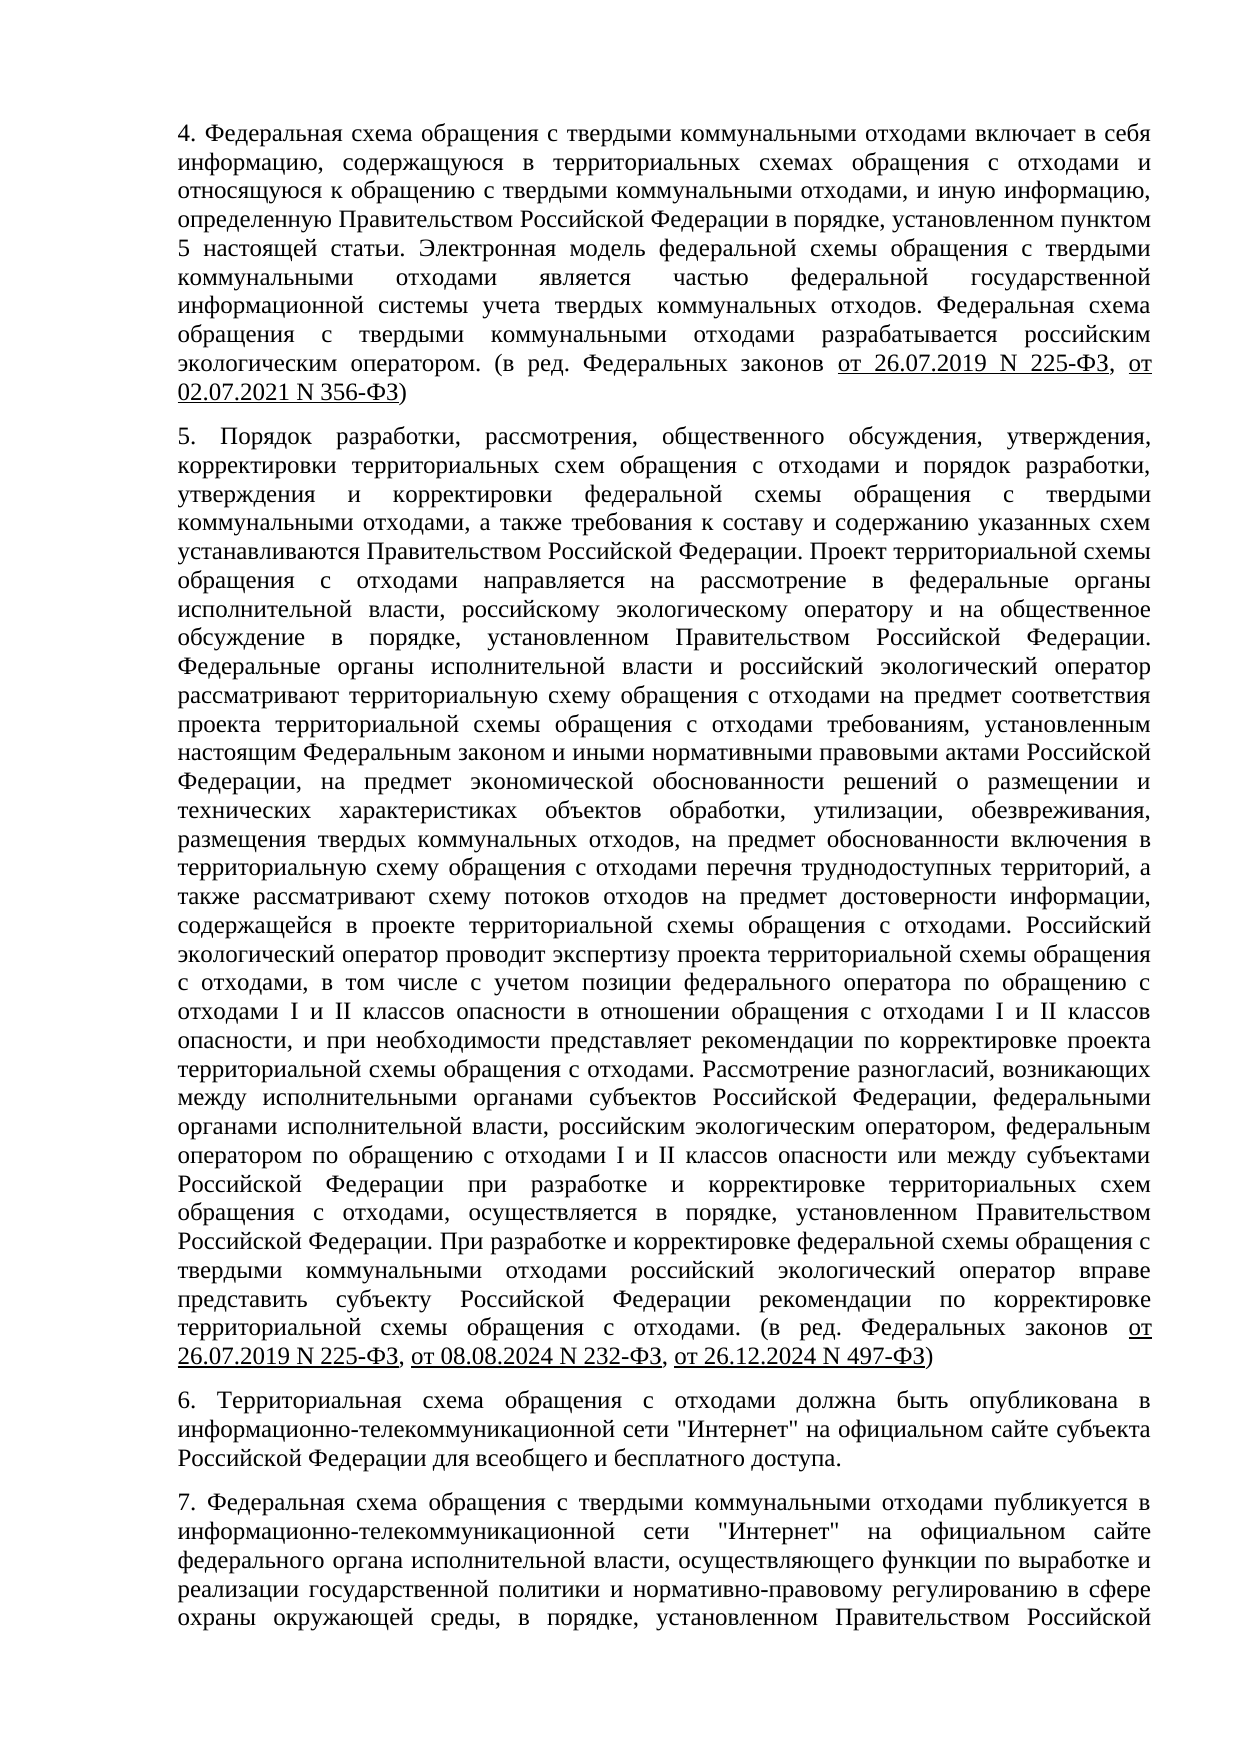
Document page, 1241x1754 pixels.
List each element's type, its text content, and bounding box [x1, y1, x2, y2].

text 6. Территориальная схема обращения с отходами должна быть опубликована в информационно-телекоммуникационной сети "Интернет" на официальном сайте субъекта Российской Федерации для всеобщего и бесплатного доступа. [177, 1386, 1152, 1472]
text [177, 1487, 1152, 1631]
text 4. Федеральная схема обращения с твердыми коммунальными отходами включает в себя информацию, содержащуюся в территориальных схемах обращения с отходами и относящуюся к обращению с твердыми коммунальными отходами, и иную информацию, определенную Правительством Российской Федерации в порядке, установленном пунктом 5 настоящей статьи. Электронная модель федеральной схемы обращения с твердыми коммунальными отходами является частью федеральной государственной информационной системы учета твердых коммунальных отходов. Федеральная схема обращения с твердыми коммунальными отходами разрабатывается российским экологическим оператором. (в ред. Федеральных законов от 26.07.2019 N 225-ФЗ, от 02.07.2021 N 356-ФЗ) [177, 118, 1152, 406]
text 5. Порядок разработки, рассмотрения, общественного обсуждения, утверждения, корректировки территориальных схем обращения с отходами и порядок разработки, утверждения и корректировки федеральной схемы обращения с твердыми коммунальными отходами, а также требования к составу и содержанию указанных схем устанавливаются Правительством Российской Федерации. Проект территориальной схемы обращения с отходами направляется на рассмотрение в федеральные органы исполнительной власти, российскому экологическому оператору и на общественное обсуждение в порядке, установленном Правительством Российской Федерации. Федеральные органы исполнительной власти и российский экологический оператор рассматривают территориальную схему обращения с отходами на предмет соответствия проекта территориальной схемы обращения с отходами требованиям, установленным настоящим Федеральным законом и иными нормативными правовыми актами Российской Федерации, на предмет экономической обоснованности решений о размещении и технических характеристиках объектов обработки, утилизации, обезвреживания, размещения твердых коммунальных отходов, на предмет обоснованности включения в территориальную схему обращения с отходами перечня труднодоступных территорий, а также рассматривают схему потоков отходов на предмет достоверности информации, содержащейся в проекте территориальной схемы обращения с отходами. Российский экологический оператор проводит экспертизу проекта территориальной схемы обращения с отходами, в том числе с учетом позиции федерального оператора по обращению с отходами I и II классов опасности в отношении обращения с отходами I и II классов опасности, и при необходимости представляет рекомендации по корректировке проекта территориальной схемы обращения с отходами. Рассмотрение разногласий, возникающих между исполнительными органами субъектов Российской Федерации, федеральными органами исполнительной власти, российским экологическим оператором, федеральным оператором по обращению с отходами I и II классов опасности или между субъектами Российской Федерации при разработке и корректировке территориальных схем обращения с отходами, осуществляется в порядке, установленном Правительством Российской Федерации. При разработке и корректировке федеральной схемы обращения с твердыми коммунальными отходами российский экологический оператор вправе представить субъекту Российской Федерации рекомендации по корректировке территориальной схемы обращения с отходами. (в ред. Федеральных законов от 26.07.2019 N 225-ФЗ, от 08.08.2024 N 232-ФЗ, от 26.12.2024 N 497-ФЗ) [177, 421, 1152, 1370]
